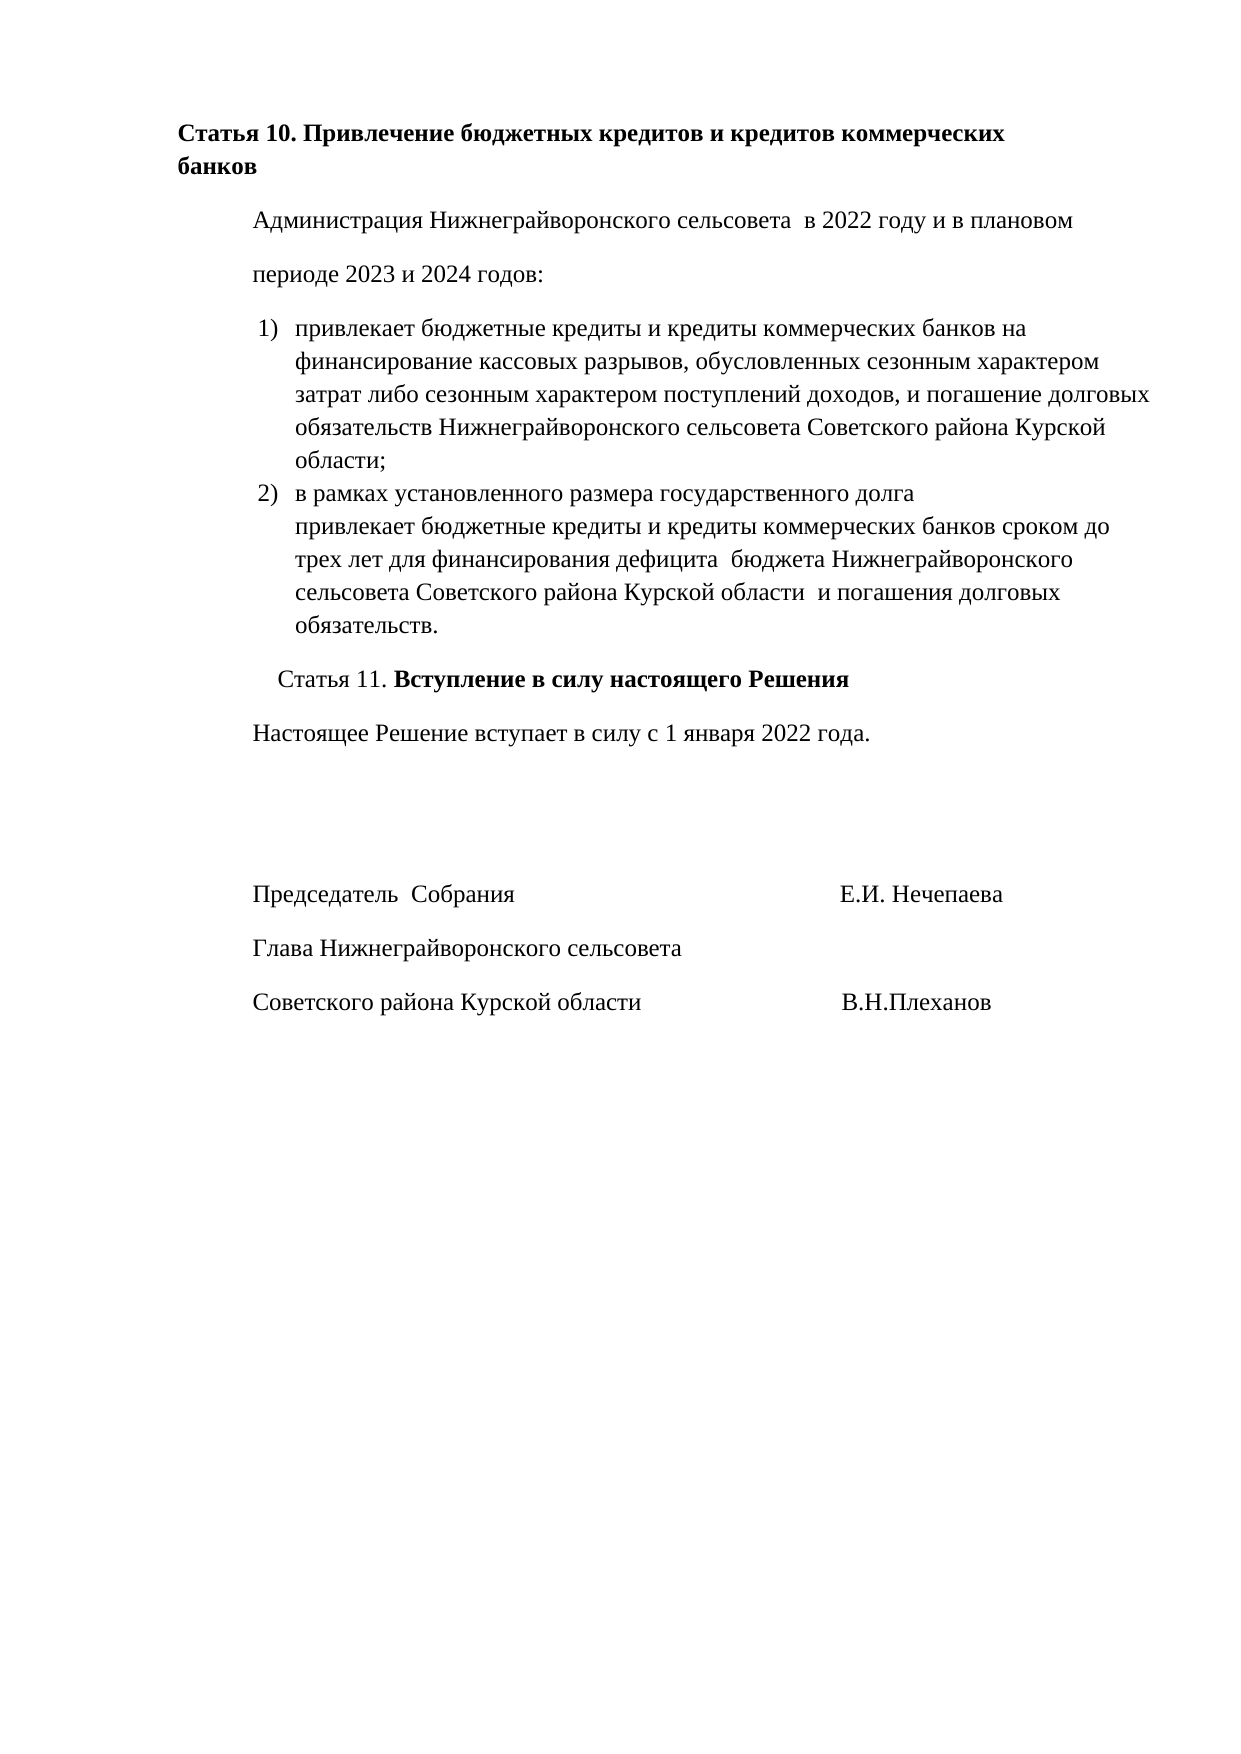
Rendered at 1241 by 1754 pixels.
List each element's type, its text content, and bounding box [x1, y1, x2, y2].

list в рамках установленного размера государственного долга [257, 478, 1152, 507]
text Настоящее Решение вступает в силу с 1 января 2022 года. [177, 718, 1152, 746]
list привлекает бюджетные кредиты и кредиты коммерческих банков на [257, 313, 1152, 341]
text Администрация Нижнеграйворонского сельсовета в 2022 году и в плановом [177, 205, 1152, 234]
list финансирование кассовых разрывов, обусловленных сезонным характером затрат либо сезонным характером поступлений доходов, и погашение долговых обязательств Нижнеграйворонского сельсовета Советского района Курской области; [295, 346, 1152, 473]
text периоде 2023 и 2024 годов: [177, 259, 1152, 288]
list привлекает бюджетные кредиты и кредиты коммерческих банков сроком до трех лет для финансирования дефицита бюджета Нижнеграйворонского сельсовета Советского района Курской области и погашения долговых обязательств. [295, 511, 1152, 639]
text Советского района Курской области В.Н.Плеханов [177, 987, 1152, 1016]
text Статья 10. Привлечение бюджетных кредитов и кредитов коммерческих банков [177, 118, 1069, 180]
text Председатель Собрания Е.И. Нечепаева [177, 879, 1152, 908]
text Статья 11. Вступление в силу настоящего Решения [177, 664, 1152, 692]
text Глава Нижнеграйворонского сельсовета [177, 933, 1152, 962]
